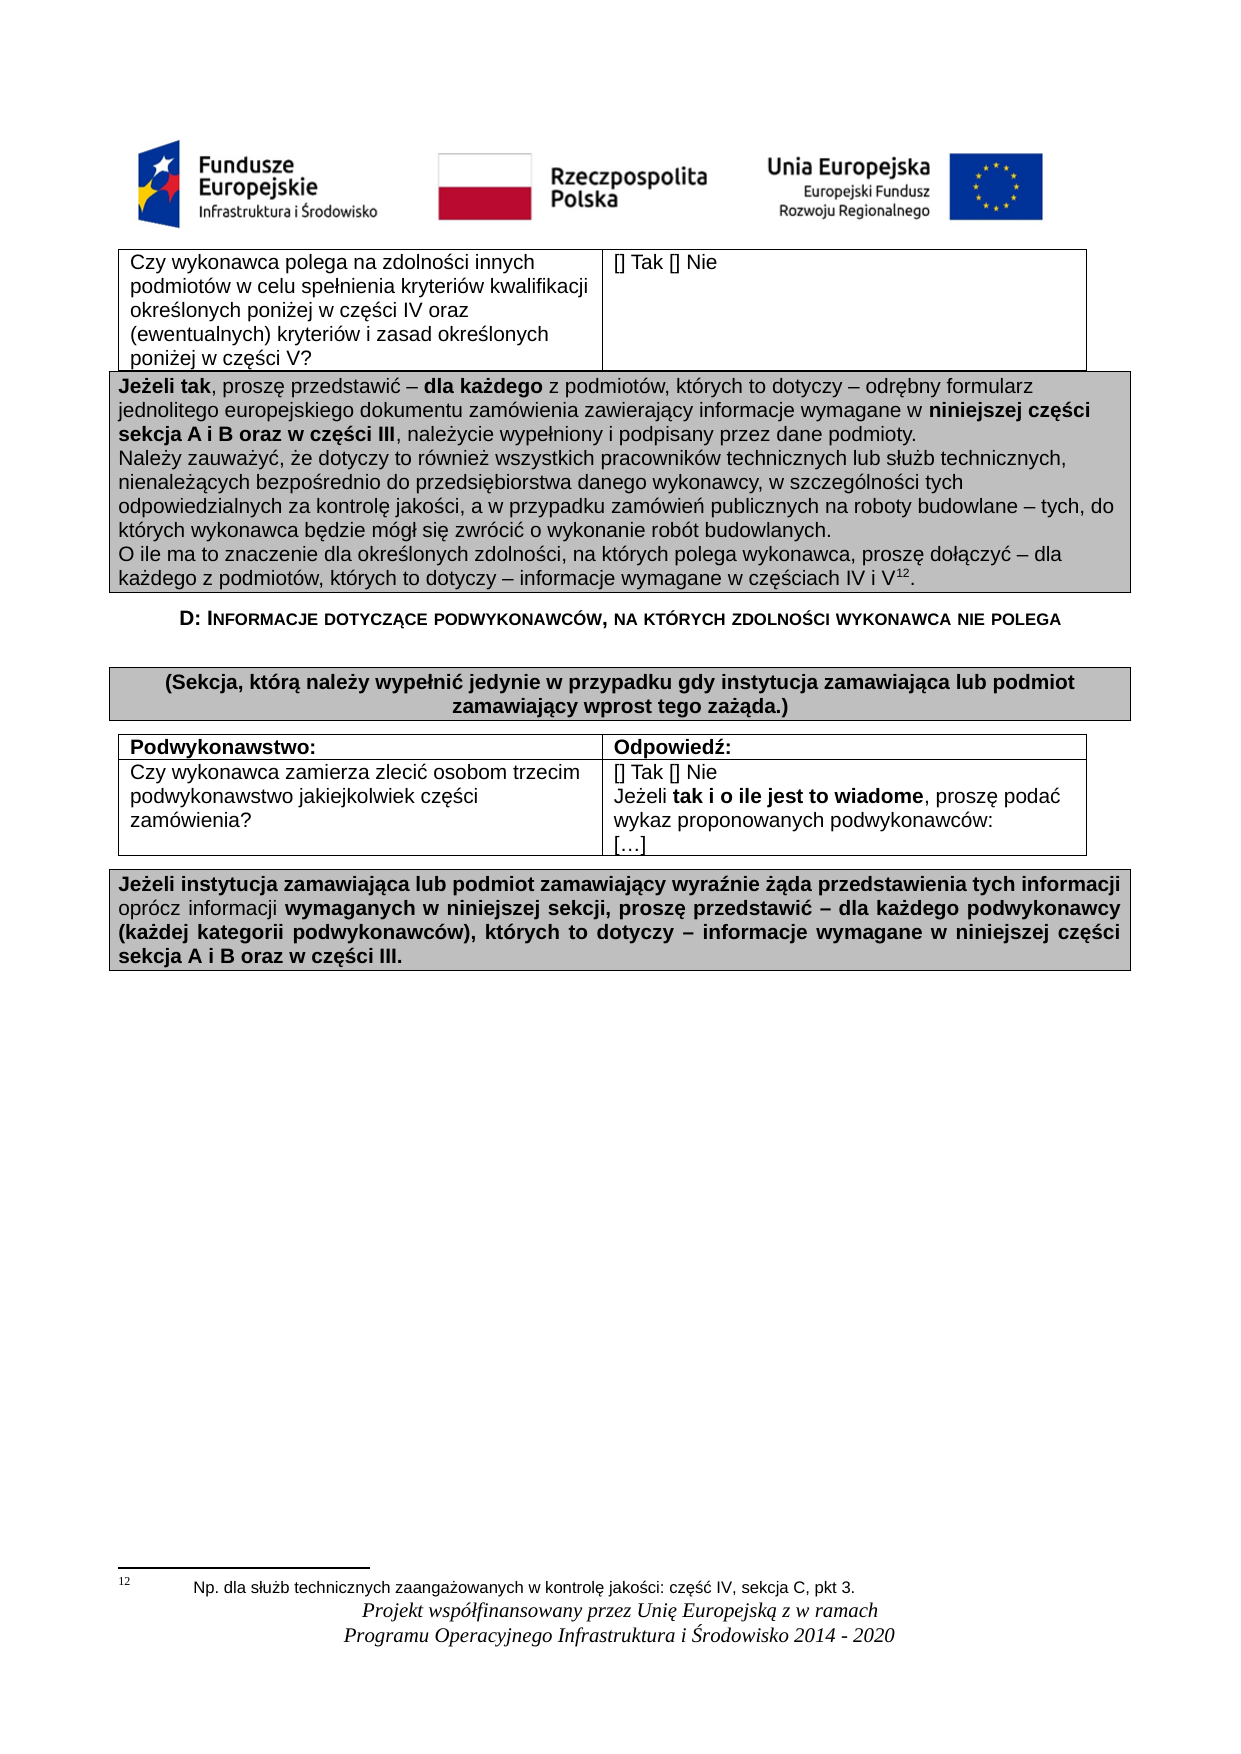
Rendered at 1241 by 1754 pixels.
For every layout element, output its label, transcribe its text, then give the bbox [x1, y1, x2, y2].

picture [118, 118, 1063, 249]
table_header Odpowiedź: [603, 735, 1086, 758]
title D: Informacje dotyczące podwykonawców, na których zdolności wykonawca nie polega [118, 605, 1122, 629]
text Jeżeli tak, proszę przedstawić – dla każdego z podmiotów, których to dotyczy – odrębny formularz jednolitego europejskiego dokumentu zamówienia zawierający informacje wymagane w niniejszej części sekcja A i B oraz w części III, należycie wypełniony i podpisany przez dane podmioty. Należy zauważyć, że dotyczy to również wszystkich pracowników technicznych lub służb technicznych, nienależących bezpośrednio do przedsiębiorstwa danego wykonawcy, w szczególności tych odpowiedzialnych za kontrolę jakości, a w przypadku zamówień publicznych na roboty budowlane – tych, do których wykonawca będzie mógł się zwrócić o wykonanie robót budowlanych. O ile ma to znaczenie dla określonych zdolności, na których polega wykonawca, proszę dołączyć – dla każdego z podmiotów, których to dotyczy – informacje wymagane w częściach IV i V. [110, 372, 1130, 592]
table_cell [] Tak [] Nie Jeżeli tak i o ile jest to wiadome, proszę podać wykaz proponowanych podwykonawców: […] [603, 760, 1086, 855]
table_cell Czy wykonawca zamierza zlecić osobom trzecim podwykonawstwo jakiejkolwiek części zamówienia? [119, 760, 602, 855]
table_cell [] Tak [] Nie [603, 250, 1086, 370]
title (Sekcja, którą należy wypełnić jedynie w przypadku gdy instytucja zamawiająca lub podmiot zamawiający wprost tego zażąda.) [110, 668, 1130, 720]
table_cell Czy wykonawca polega na zdolności innych podmiotów w celu spełnienia kryteriów kwalifikacji określonych poniżej w części IV oraz (ewentualnych) kryteriów i zasad określonych poniżej w części V? [119, 250, 602, 370]
table_header Podwykonawstwo: [119, 735, 602, 758]
title Jeżeli instytucja zamawiająca lub podmiot zamawiający wyraźnie żąda przedstawienia tych informacji oprócz informacji wymaganych w niniejszej sekcji, proszę przedstawić – dla każdego podwykonawcy (każdej kategorii podwykonawców), których to dotyczy – informacje wymagane w niniejszej części sekcja A i B oraz w części III. [110, 870, 1130, 970]
